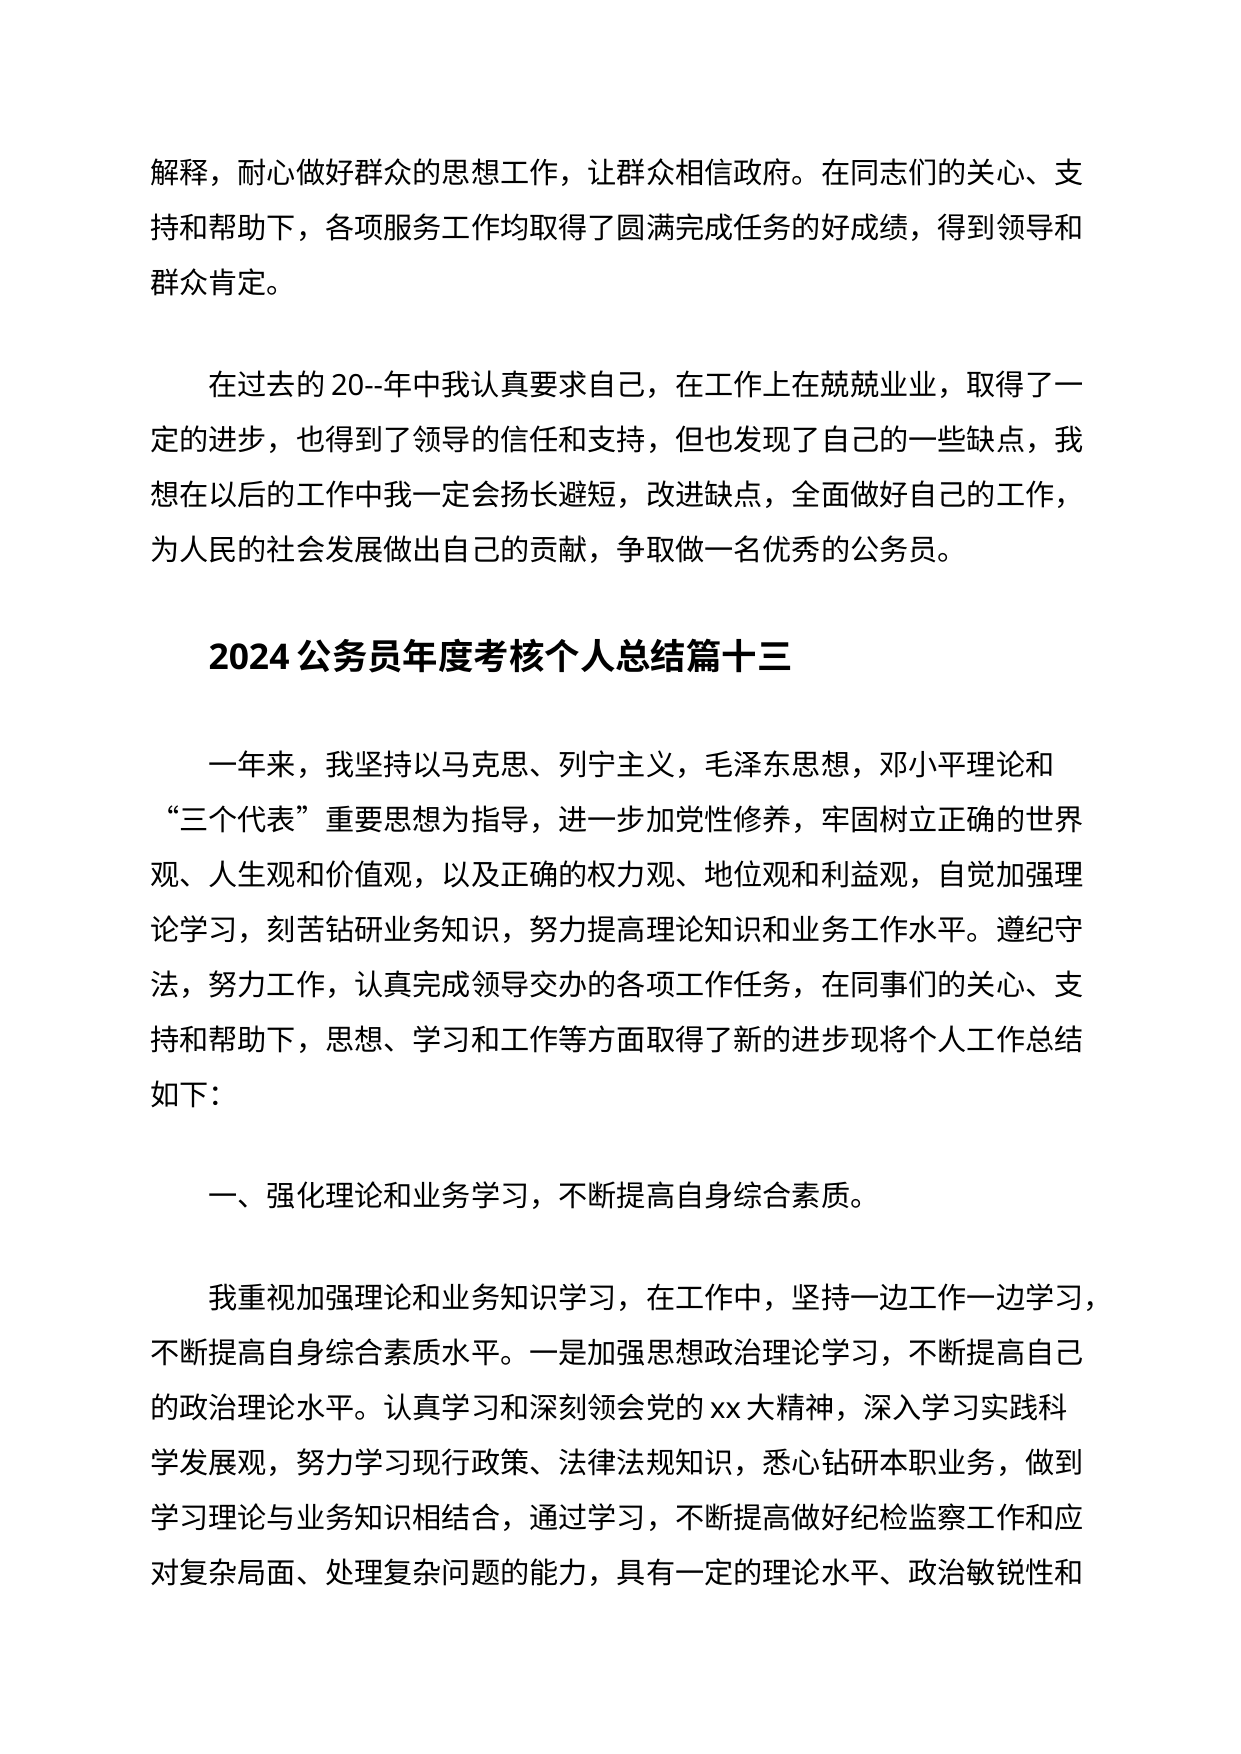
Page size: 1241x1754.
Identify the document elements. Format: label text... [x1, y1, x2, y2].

text 一、强化理论和业务学习，不断提高自身综合素质。 [150, 1173, 1090, 1215]
text 2024公务员年度考核个人总结篇十三 [150, 628, 1090, 679]
text 一年来，我坚持以马克思、列宁主义，毛泽东思想，邓小平理论和“三个代表”重要思想为指导，进一步加党性修养，牢固树立正确的世界观、人生观和价值观，以及正确的权力观、地位观和利益观，自觉加强理论学习，刻苦钻研业务知识，努力提高理论知识和业务工作水平。遵纪守法，努力工作，认真完成领导交办的各项工作任务，在同事们的关心、支持和帮助下，思想、学习和工作等方面取得了新的进步现将个人工作总结如下： [150, 742, 1090, 1113]
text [150, 1274, 1090, 1591]
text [150, 150, 1090, 302]
text 在过去的20--年中我认真要求自己，在工作上在兢兢业业，取得了一定的进步，也得到了领导的信任和支持，但也发现了自己的一些缺点，我想在以后的工作中我一定会扬长避短，改进缺点，全面做好自己的工作，为人民的社会发展做出自己的贡献，争取做一名优秀的公务员。 [150, 362, 1090, 569]
